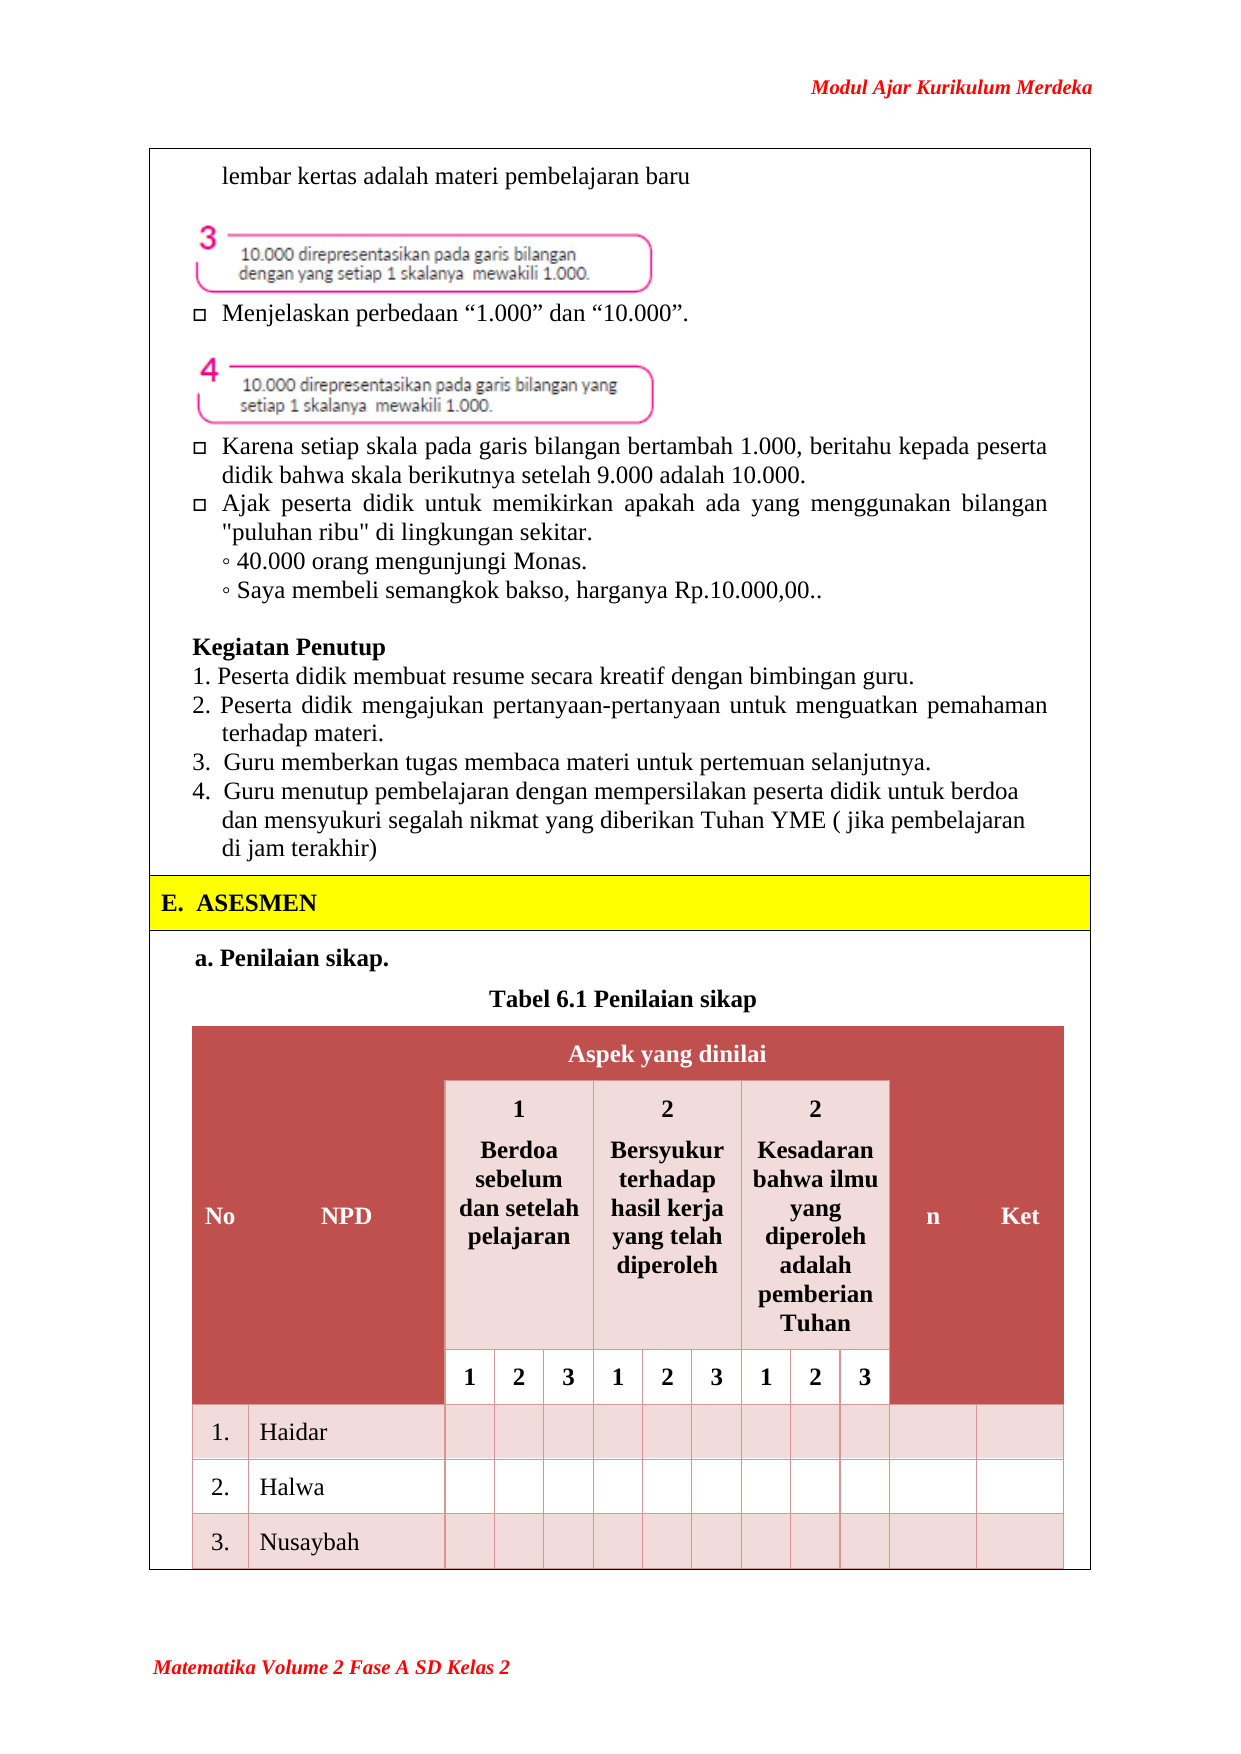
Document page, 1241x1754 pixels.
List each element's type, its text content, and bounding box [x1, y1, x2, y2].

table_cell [150, 931, 1090, 1569]
picture [192, 218, 657, 299]
table_cell E. ASESMEN [150, 876, 1090, 929]
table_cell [150, 149, 1090, 875]
picture [192, 356, 657, 431]
